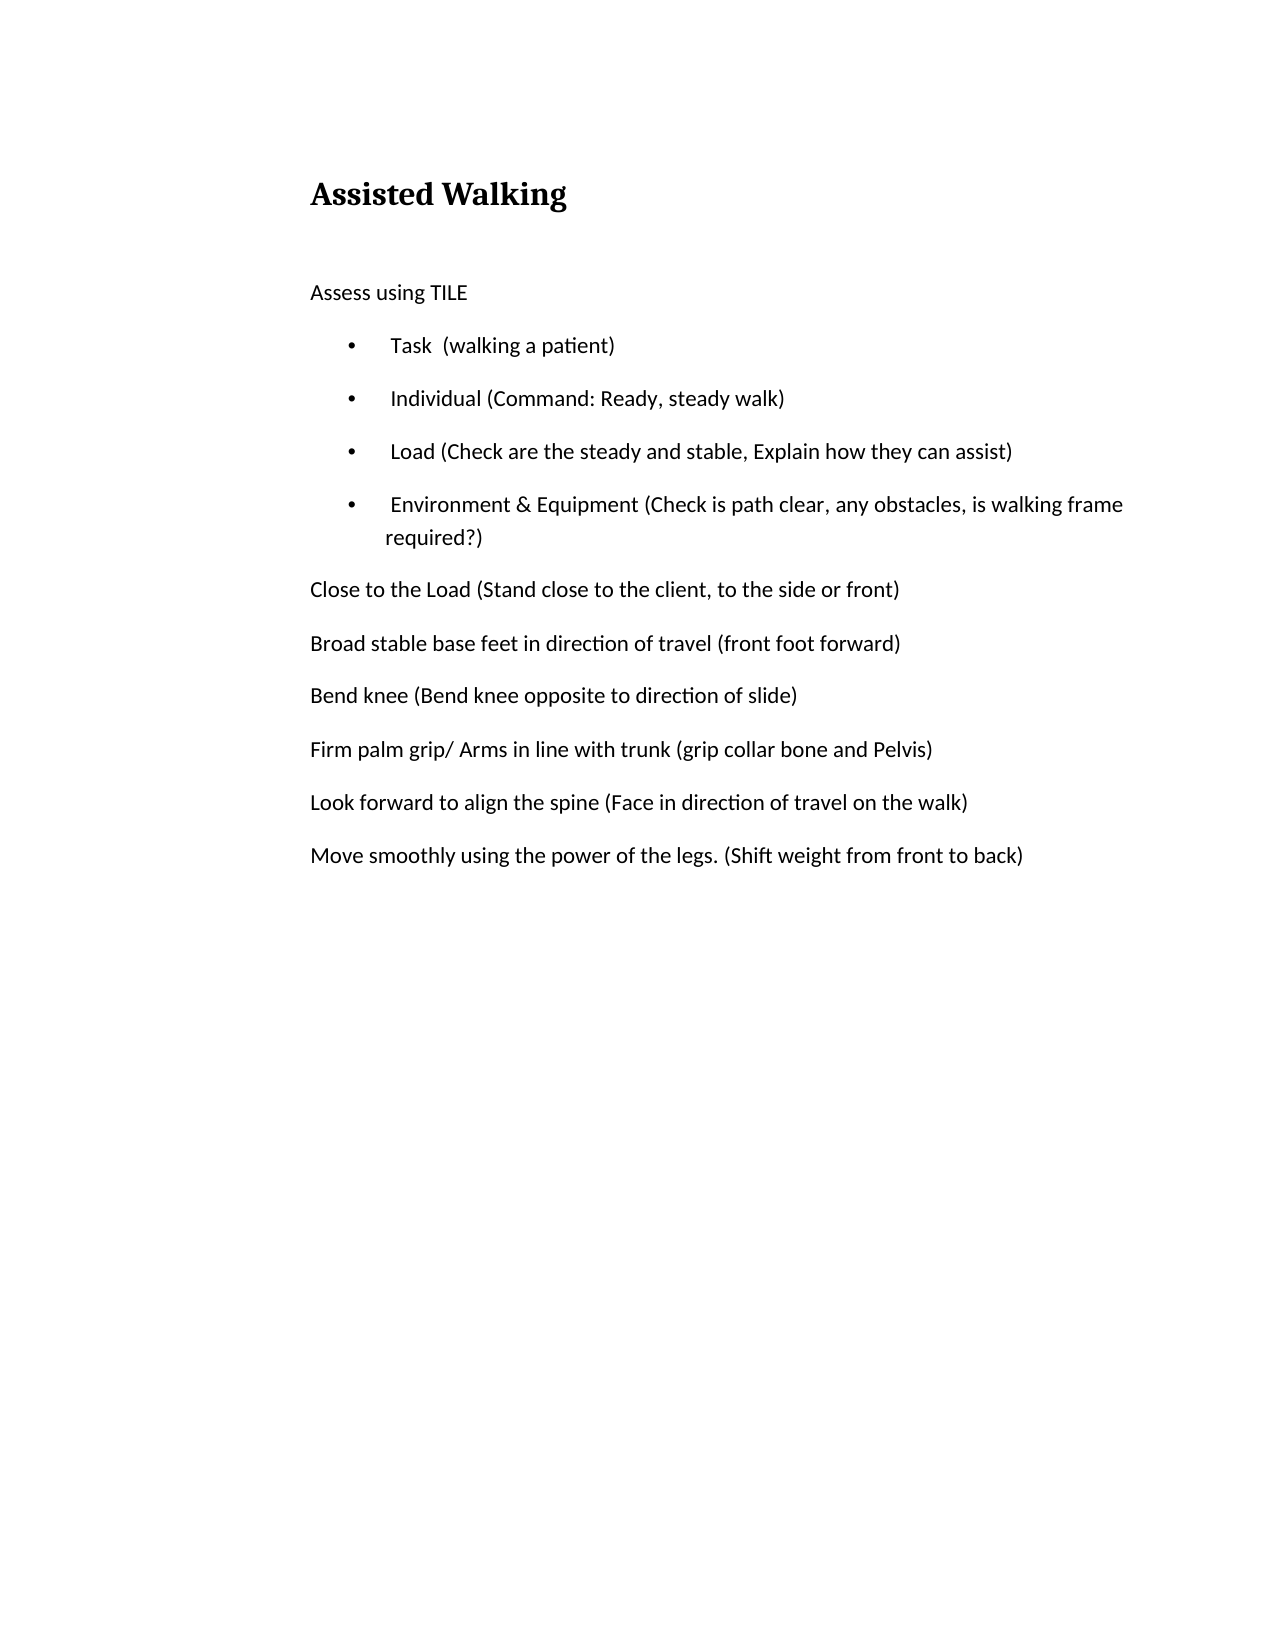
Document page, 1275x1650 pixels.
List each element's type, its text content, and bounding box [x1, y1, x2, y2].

list Individual (Command: Ready, steady walk) [348, 384, 1125, 412]
list Load (Check are the steady and stable, Explain how they can assist) [348, 437, 1125, 465]
text Move smoothly using the power of the legs. (Shift weight from front to back)Trolley/ bed Transfer [310, 841, 1125, 869]
list Environment & Equipment (Check is path clear, any obstacles, is walking frame required?) [348, 490, 1125, 551]
text Bend knee (Bend knee opposite to direction of slide) [310, 682, 1125, 710]
subtitle Assisted Walking [310, 175, 1125, 213]
list Task (walking a patient) [348, 331, 1125, 359]
text Assess using TILE [310, 278, 1125, 306]
text Close to the Load (Stand close to the client, to the side or front) [310, 576, 1125, 604]
text Firm palm grip/ Arms in line with trunk (grip collar bone and Pelvis) [310, 735, 1125, 763]
text Broad stable base feet in direction of travel (front foot forward) [310, 629, 1125, 657]
text Look forward to align the spine (Face in direction of travel on the walk) [310, 788, 1125, 816]
